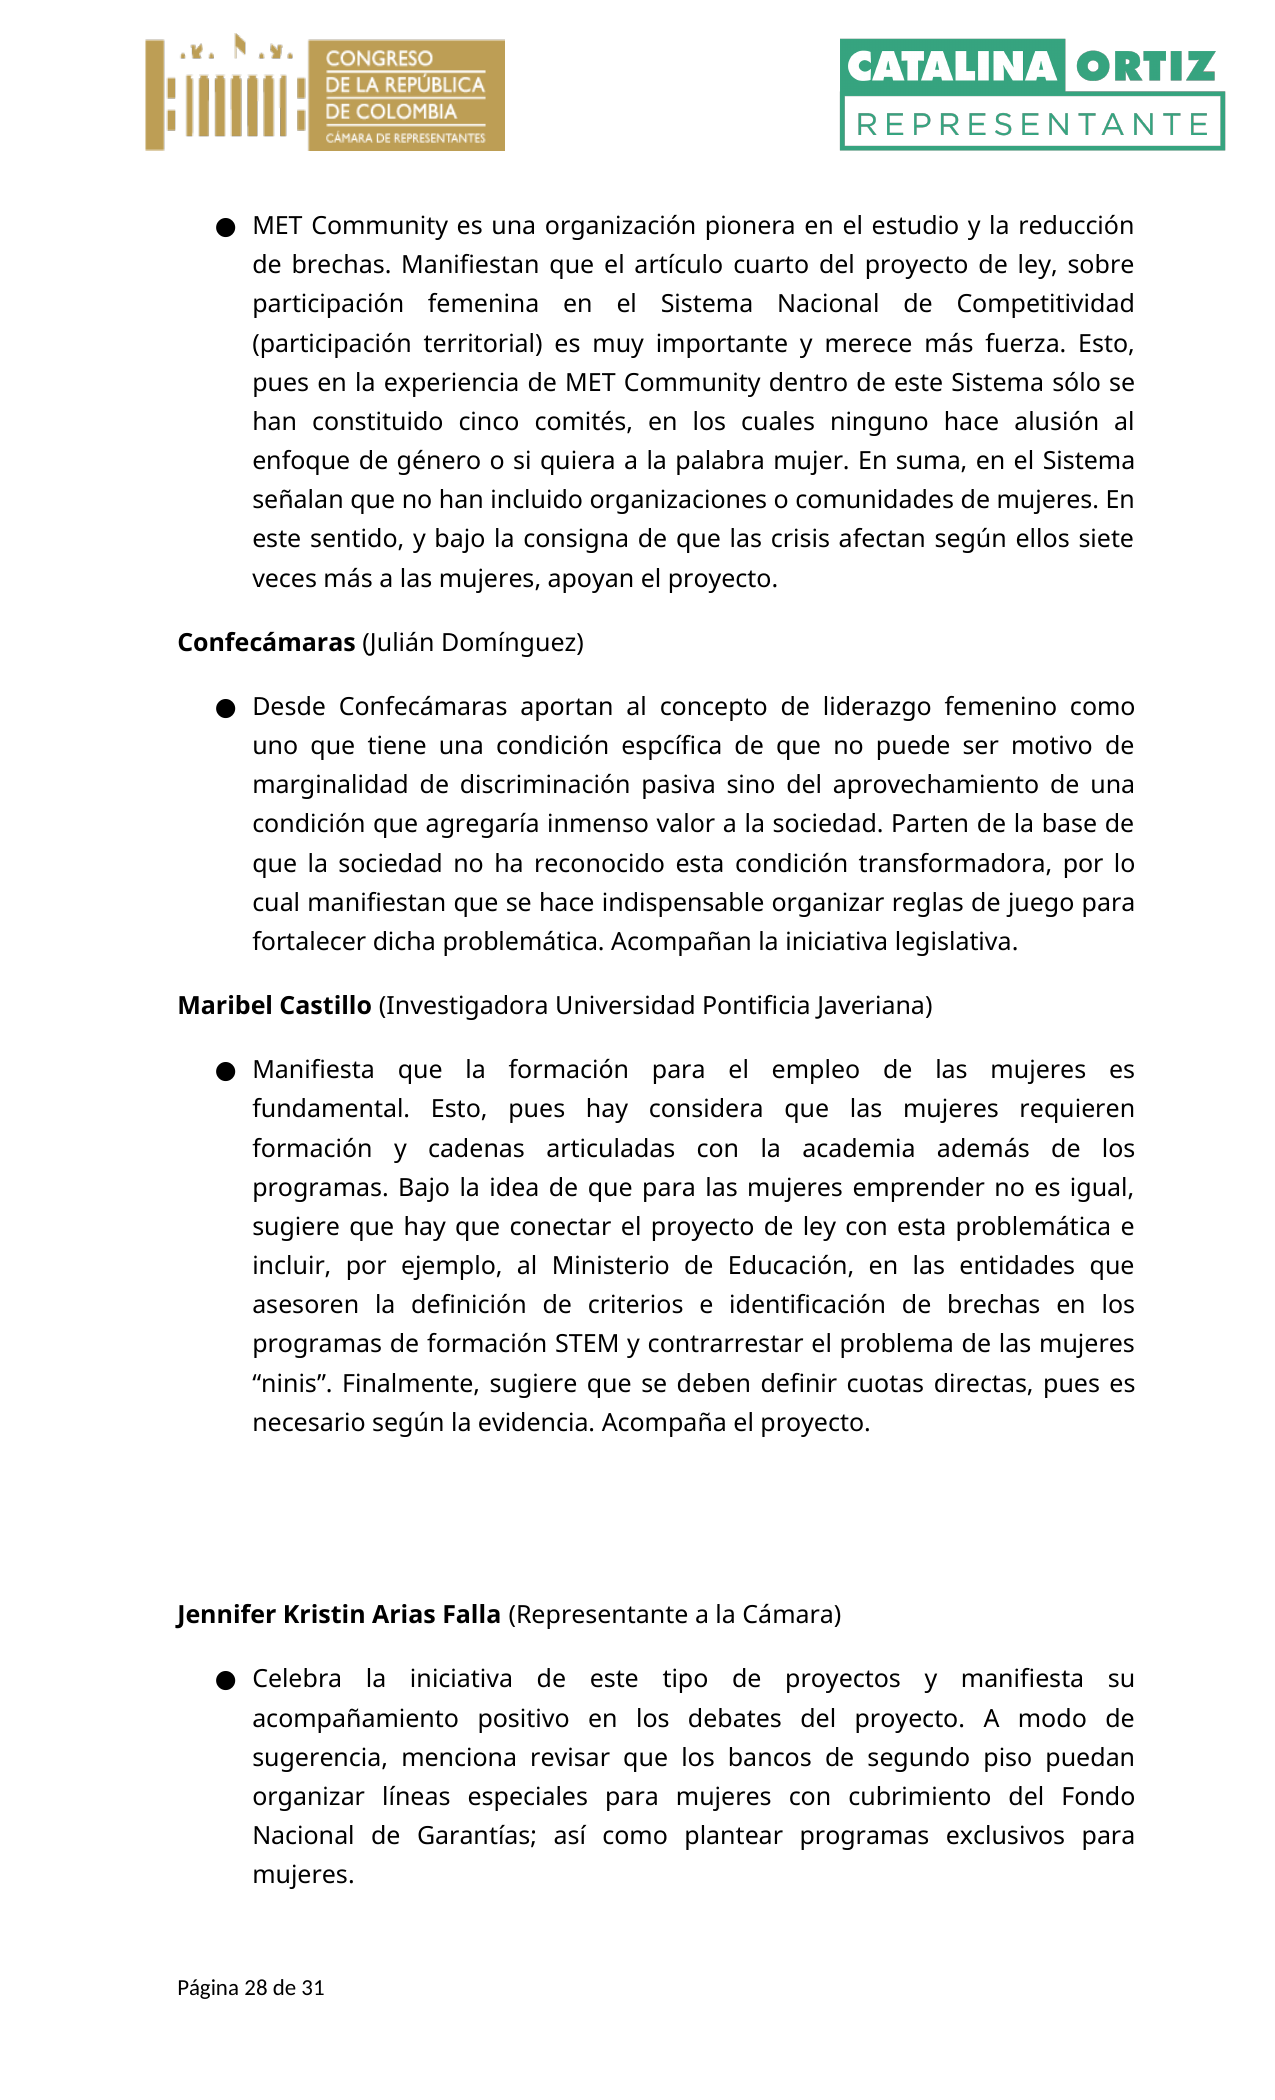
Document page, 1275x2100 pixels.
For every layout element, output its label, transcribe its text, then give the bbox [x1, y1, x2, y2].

picture [145, 33, 505, 151]
text Confecámaras (Julián Domínguez) [177, 624, 1136, 658]
text Jennifer Kristin Arias Falla (Representante a la Cámara) [177, 1597, 1136, 1631]
picture [836, 35, 1227, 152]
text Maribel Castillo (Investigadora Universidad Pontificia Javeriana) [177, 988, 1136, 1022]
list Desde Confecámaras aportan al concepto de liderazgo femenino como uno que tiene una condición espcífica de que no puede ser motivo de marginalidad de discriminación pasiva sino del aprovechamiento de una condición que agregaría inmenso valor a la sociedad. Parten de la base de que la sociedad no ha reconocido esta condición transformadora, por lo cual manifiestan que se hace indispensable organizar reglas de juego para fortalecer dicha problemática. Acompañan la iniciativa legislativa. [214, 688, 1136, 958]
list MET Community es una organización pionera en el estudio y la reducción de brechas. Manifiestan que el artículo cuarto del proyecto de ley, sobre participación femenina en el Sistema Nacional de Competitividad (participación territorial) es muy importante y merece más fuerza. Esto, pues en la experiencia de MET Community dentro de este Sistema sólo se han constituido cinco comités, en los cuales ninguno hace alusión al enfoque de género o si quiera a la palabra mujer. En suma, en el Sistema señalan que no han incluido organizaciones o comunidades de mujeres. En este sentido, y bajo la consigna de que las crisis afectan según ellos siete veces más a las mujeres, apoyan el proyecto. [214, 208, 1136, 594]
list Manifiesta que la formación para el empleo de las mujeres es fundamental. Esto, pues hay considera que las mujeres requieren formación y cadenas articuladas con la academia además de los programas. Bajo la idea de que para las mujeres emprender no es igual, sugiere que hay que conectar el proyecto de ley con esta problemática e incluir, por ejemplo, al Ministerio de Educación, en las entidades que asesoren la definición de criterios e identificación de brechas en los programas de formación STEM y contrarrestar el problema de las mujeres “ninis”. Finalmente, sugiere que se deben definir cuotas directas, pues es necesario según la evidencia. Acompaña el proyecto. [214, 1052, 1136, 1438]
list Celebra la iniciativa de este tipo de proyectos y manifiesta su acompañamiento positivo en los debates del proyecto. A modo de sugerencia, menciona revisar que los bancos de segundo piso puedan organizar líneas especiales para mujeres con cubrimiento del Fondo Nacional de Garantías; así como plantear programas exclusivos para mujeres. [214, 1661, 1136, 1891]
